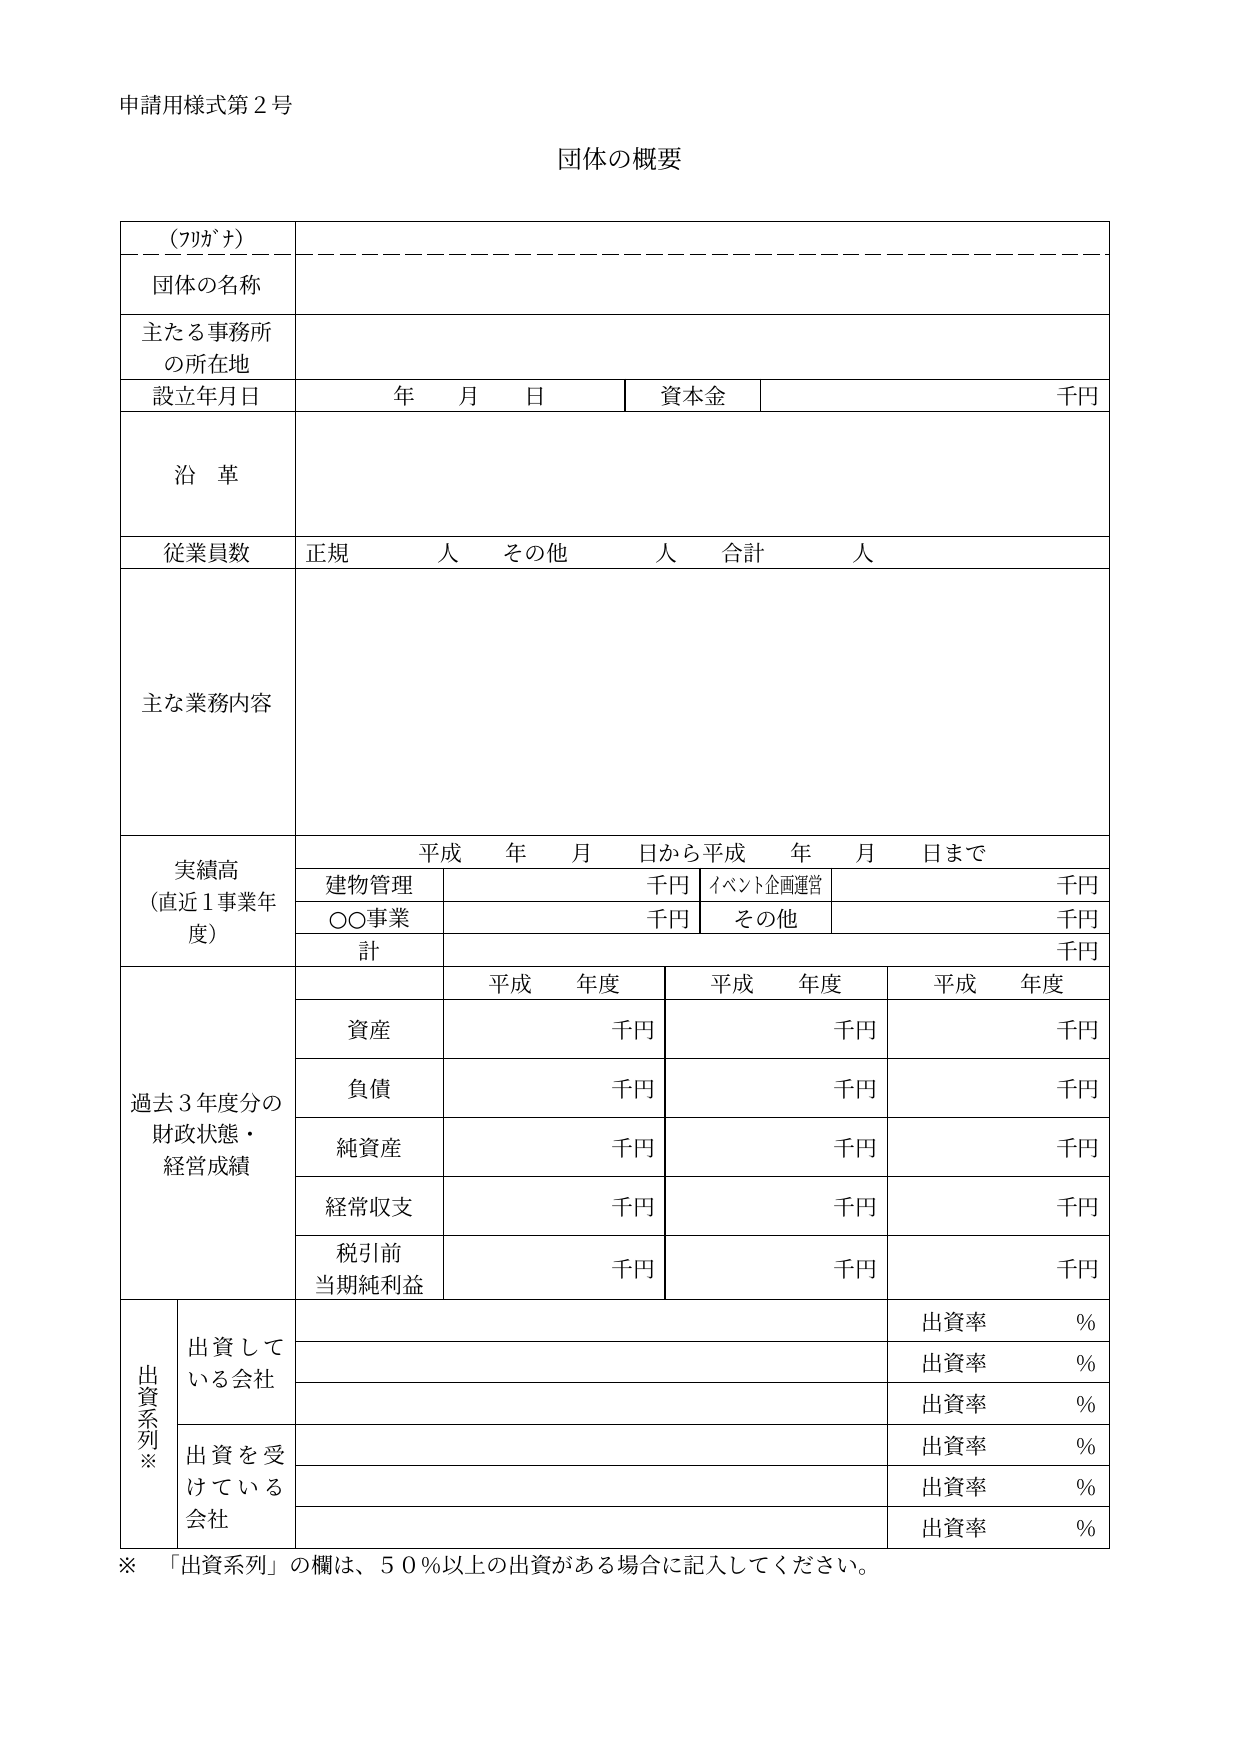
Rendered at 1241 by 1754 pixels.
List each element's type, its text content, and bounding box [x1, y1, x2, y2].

table_cell 千円 [888, 1118, 1109, 1176]
table_cell 平成 年 月 日から平成 年 月 日まで [296, 836, 1109, 867]
table_cell 負債 [296, 1059, 443, 1117]
table_cell 千円 [761, 380, 1109, 411]
table_cell [296, 1342, 887, 1382]
table_header （ﾌﾘｶﾞﾅ） [121, 222, 295, 254]
table_cell 出資率 ％ [888, 1300, 1109, 1341]
table_cell 団体の名称 [121, 254, 295, 314]
table_cell 従業員数 [121, 537, 295, 568]
table_cell 千円 [888, 1236, 1109, 1299]
table_cell 出資している会社 [178, 1300, 295, 1423]
table_cell 千円 [444, 934, 1109, 966]
table_cell [296, 1300, 887, 1341]
table_cell 純資産 [296, 1118, 443, 1176]
table_header [296, 222, 1109, 254]
table_cell 千円 [888, 1177, 1109, 1235]
table_cell 千円 [666, 1118, 887, 1176]
table_cell [296, 1383, 887, 1423]
table_cell 千円 [832, 902, 1109, 933]
table_cell [296, 569, 1109, 835]
table_cell [296, 1466, 887, 1506]
table_cell 出資率 ％ [888, 1342, 1109, 1382]
text 団体の概要 [118, 126, 1122, 189]
table_cell 建物管理 [296, 869, 443, 901]
table_cell 正規 人 その他 人 合計 人 [296, 537, 1109, 568]
table_cell 平成 年度 [888, 967, 1109, 999]
table_cell 千円 [444, 1000, 664, 1058]
table_cell その他 [701, 902, 831, 933]
table_cell 出資率 ％ [888, 1383, 1109, 1423]
table_cell 千円 [444, 1059, 664, 1117]
table_cell 千円 [444, 1177, 664, 1235]
table_cell [296, 1425, 887, 1465]
table_cell [296, 254, 1109, 314]
table_cell 過去３年度分の 財政状態・ 経営成績 [121, 967, 295, 1299]
table_cell 出資率 ％ [888, 1466, 1109, 1506]
table_cell 出資を受けている会社 [178, 1425, 295, 1547]
table_cell 資本金 [626, 380, 760, 411]
table_cell 沿 革 [121, 412, 295, 536]
text ※ 「出資系列」の欄は、５０％以上の出資がある場合に記入してください。 [118, 1548, 1122, 1580]
table_cell 千円 [666, 1236, 887, 1299]
table_cell 年 月 日 [296, 380, 624, 411]
table_cell [296, 967, 443, 999]
table_cell ○○事業 [296, 902, 443, 933]
table_cell 千円 [888, 1059, 1109, 1117]
table_cell 千円 [444, 869, 699, 901]
table_cell 出資率 ％ [888, 1507, 1109, 1547]
table_cell 平成 年度 [666, 967, 887, 999]
table_cell [296, 1507, 887, 1547]
table_cell [296, 412, 1109, 536]
table_cell 計 [296, 934, 443, 966]
table_cell 出資率 ％ [888, 1425, 1109, 1465]
table_cell 千円 [666, 1177, 887, 1235]
table_cell 千円 [666, 1000, 887, 1058]
table_cell 千円 [888, 1000, 1109, 1058]
table_cell 平成 年度 [444, 967, 664, 999]
table_cell 千円 [444, 1118, 664, 1176]
table_cell 実績高 （直近１事業年度） [121, 836, 295, 966]
table_cell 千円 [666, 1059, 887, 1117]
table_cell [296, 315, 1109, 378]
table_cell イベント企画運営 [701, 869, 831, 901]
table_cell 資産 [296, 1000, 443, 1058]
table_cell 千円 [444, 902, 699, 933]
table_cell 主たる事務所 の所在地 [121, 315, 295, 378]
table_cell 主な業務内容 [121, 569, 295, 835]
table_cell 千円 [444, 1236, 664, 1299]
table_cell 税引前 当期純利益 [296, 1236, 443, 1299]
table_cell 経常収支 [296, 1177, 443, 1235]
table_cell 千円 [832, 869, 1109, 901]
table_cell 設立年月日 [121, 380, 295, 411]
table_cell 出資系列※ [121, 1300, 177, 1547]
